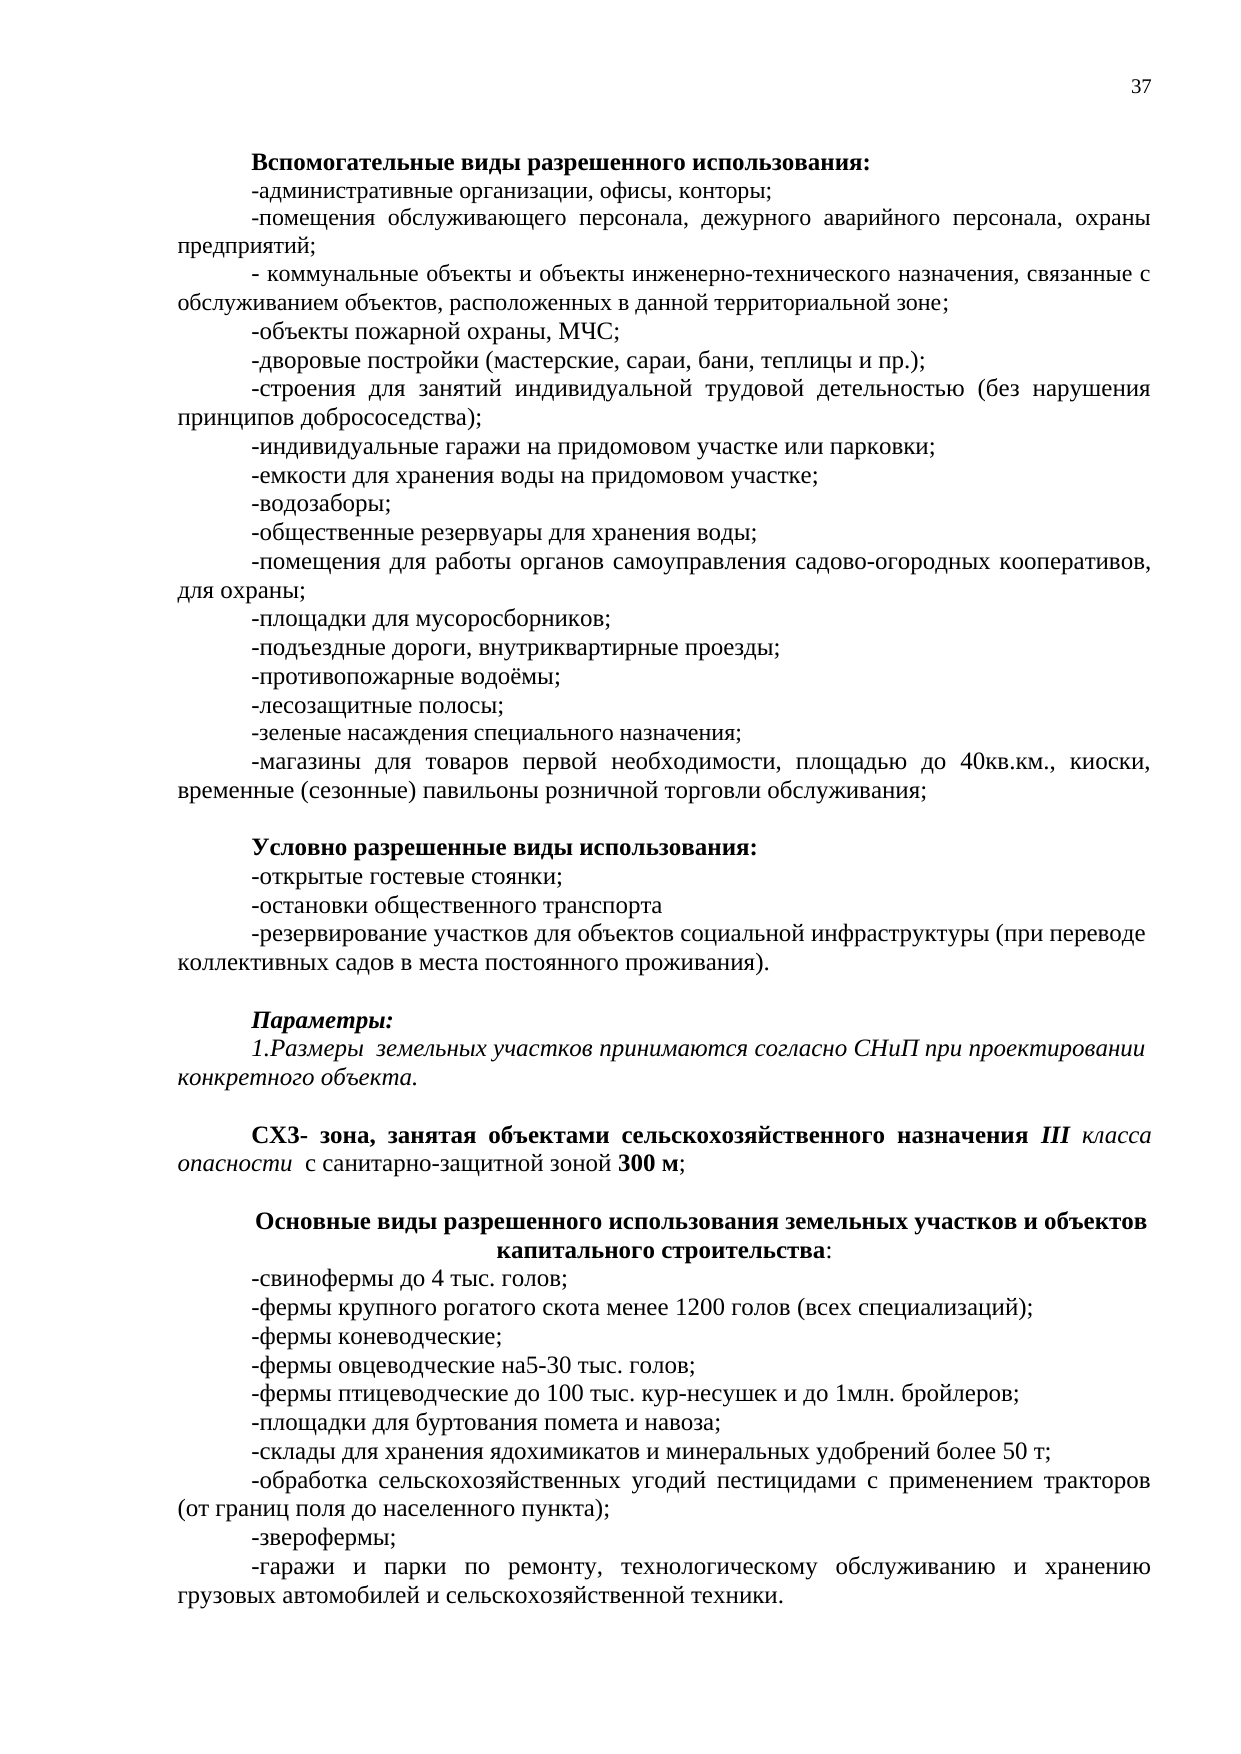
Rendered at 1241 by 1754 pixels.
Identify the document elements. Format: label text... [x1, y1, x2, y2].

text -гаражи и парки по ремонту, технологическому обслуживанию и хранению грузовых автомобилей и сельскохозяйственной техники. [177, 1551, 1152, 1608]
text -строения для занятий индивидуальной трудовой детельностью (без нарушения принципов добрососедства); [177, 373, 1152, 431]
text -объекты пожарной охраны, МЧС; [177, 316, 1152, 345]
text -площадки для мусоросборников; [177, 603, 1152, 632]
text СХ3- зона, занятая объектами сельскохозяйственного назначения III класса опасности с санитарно-защитной зоной ; [177, 1120, 1152, 1177]
text -зверофермы; [177, 1522, 1152, 1551]
text Основные виды разрешенного использования земельных участков и объектов капитального строительства: [177, 1206, 1152, 1263]
text -склады для хранения ядохимикатов и минеральных удобрений более 50 т; [177, 1436, 1152, 1465]
text -остановки общественного транспорта [177, 890, 1152, 918]
text -резервирование участков для объектов социальной инфраструктуры (при переводе коллективных садов в места постоянного проживания). [177, 918, 1152, 976]
text -помещения для работы органов самоуправления садово-огородных кооперативов, для охраны; [177, 546, 1152, 603]
text -магазины для товаров первой необходимости, площадью до 40кв.км., киоски, временные (сезонные) павильоны розничной торговли обслуживания; [177, 746, 1152, 803]
text -фермы крупного рогатого скота менее 1200 голов (всех специализаций); [177, 1292, 1152, 1321]
text -обработка сельскохозяйственных угодий пестицидами с применением тракторов (от границ поля до населенного пункта); [177, 1465, 1152, 1522]
text -свинофермы до 4 тыс. голов; [177, 1263, 1152, 1292]
text -фермы коневодческие; [177, 1321, 1152, 1350]
text Параметры: [177, 1005, 1152, 1033]
text 1.Размеры земельных участков принимаются согласно СНиП при проектировании конкретного объекта. [177, 1033, 1152, 1091]
text - коммунальные объекты и объекты инженерно-технического назначения, связанные с обслуживанием объектов, расположенных в данной территориальной зоне; [177, 258, 1152, 316]
text -открытые гостевые стоянки; [177, 861, 1152, 890]
text -лесозащитные полосы; [177, 690, 1152, 718]
text -фермы овцеводческие на5-30 тыс. голов; [177, 1350, 1152, 1378]
text -водозаборы; [177, 488, 1152, 517]
text -дворовые постройки (мастерские, сараи, бани, теплицы и пр.); [177, 345, 1152, 373]
text -общественные резервуары для хранения воды; [177, 517, 1152, 546]
text -подъездные дороги, внутриквартирные проезды; [177, 632, 1152, 661]
text -помещения обслуживающего персонала, дежурного аварийного персонала, охраны предприятий; [177, 203, 1152, 258]
text -зеленые насаждения специального назначения; [177, 718, 1152, 746]
text -площадки для буртования помета и навоза; [177, 1407, 1152, 1436]
text Вспомогательные виды разрешенного использования: [177, 147, 1152, 176]
text -административные организации, офисы, конторы; [177, 176, 1152, 203]
text -фермы птицеводческие до 100 тыс. кур-несушек и до 1млн. бройлеров; [177, 1378, 1152, 1407]
text -емкости для хранения воды на придомовом участке; [177, 460, 1152, 488]
text Условно разрешенные виды использования: [177, 832, 1152, 861]
text -противопожарные водоёмы; [177, 661, 1152, 690]
text -индивидуальные гаражи на придомовом участке или парковки; [177, 431, 1152, 460]
